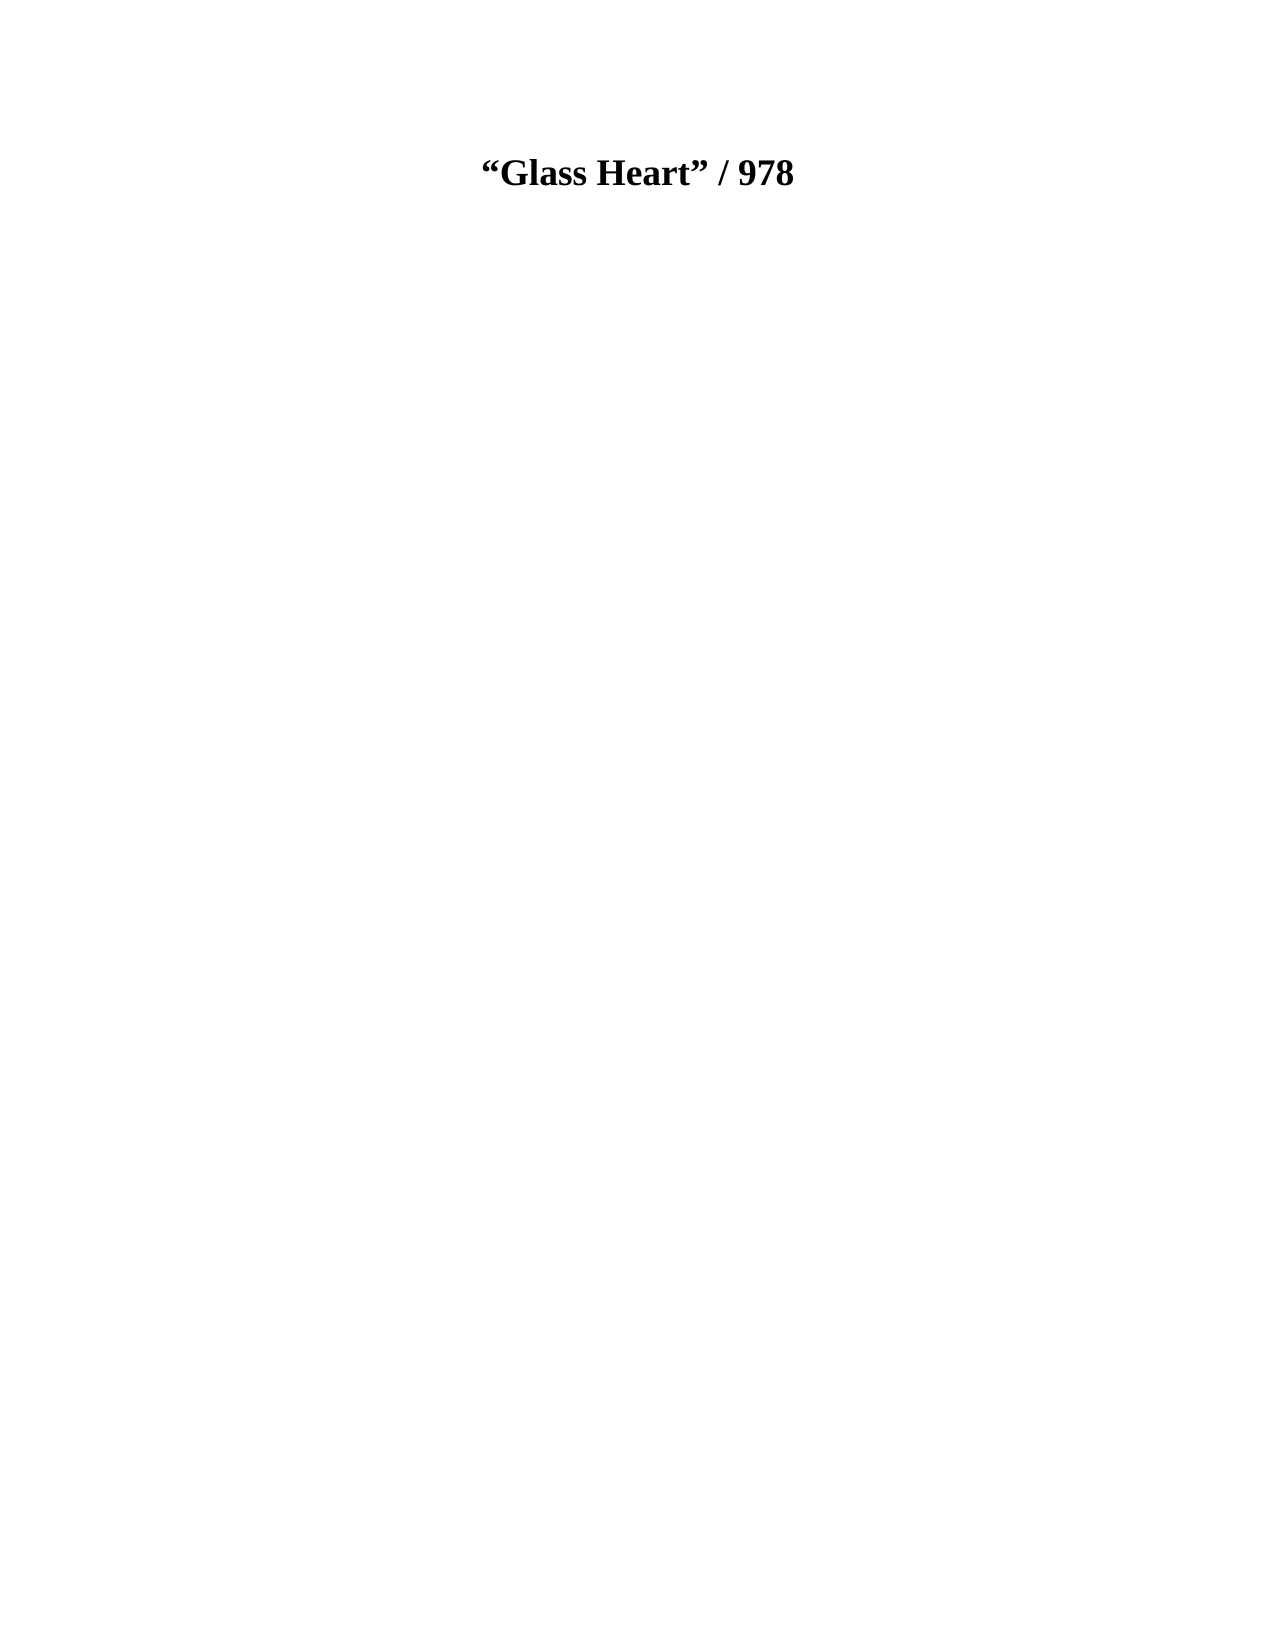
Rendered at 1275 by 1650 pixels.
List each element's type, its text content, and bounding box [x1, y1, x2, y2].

text “Glass Heart” / 978 [150, 150, 1125, 193]
